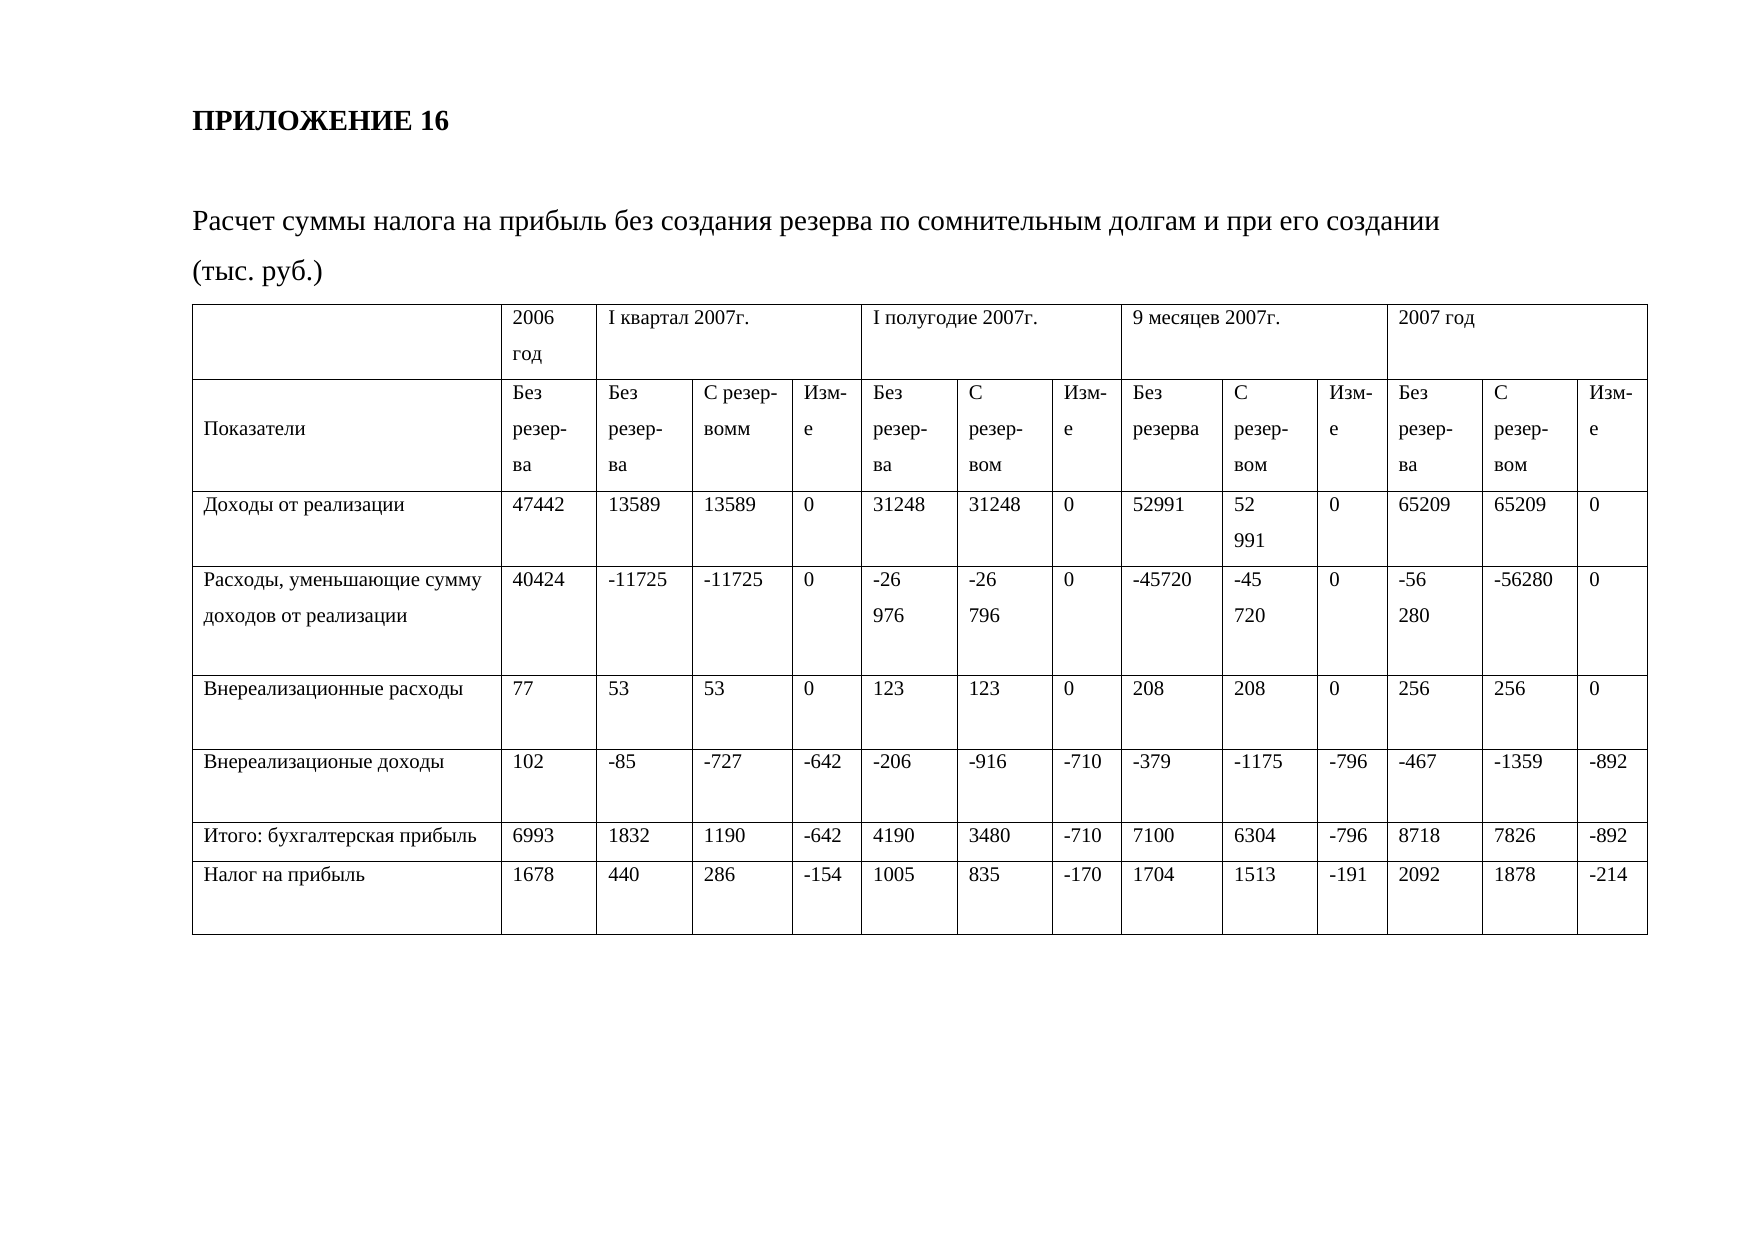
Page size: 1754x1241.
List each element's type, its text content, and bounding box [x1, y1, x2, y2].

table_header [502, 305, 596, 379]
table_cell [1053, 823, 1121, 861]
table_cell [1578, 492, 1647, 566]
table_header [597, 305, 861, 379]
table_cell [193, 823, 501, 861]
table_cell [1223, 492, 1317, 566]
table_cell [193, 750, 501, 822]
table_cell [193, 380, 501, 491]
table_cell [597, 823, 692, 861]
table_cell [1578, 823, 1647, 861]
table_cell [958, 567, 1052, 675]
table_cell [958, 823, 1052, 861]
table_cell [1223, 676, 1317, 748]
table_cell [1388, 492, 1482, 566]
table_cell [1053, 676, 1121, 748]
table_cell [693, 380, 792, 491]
text (тыс. руб.) [118, 253, 1636, 287]
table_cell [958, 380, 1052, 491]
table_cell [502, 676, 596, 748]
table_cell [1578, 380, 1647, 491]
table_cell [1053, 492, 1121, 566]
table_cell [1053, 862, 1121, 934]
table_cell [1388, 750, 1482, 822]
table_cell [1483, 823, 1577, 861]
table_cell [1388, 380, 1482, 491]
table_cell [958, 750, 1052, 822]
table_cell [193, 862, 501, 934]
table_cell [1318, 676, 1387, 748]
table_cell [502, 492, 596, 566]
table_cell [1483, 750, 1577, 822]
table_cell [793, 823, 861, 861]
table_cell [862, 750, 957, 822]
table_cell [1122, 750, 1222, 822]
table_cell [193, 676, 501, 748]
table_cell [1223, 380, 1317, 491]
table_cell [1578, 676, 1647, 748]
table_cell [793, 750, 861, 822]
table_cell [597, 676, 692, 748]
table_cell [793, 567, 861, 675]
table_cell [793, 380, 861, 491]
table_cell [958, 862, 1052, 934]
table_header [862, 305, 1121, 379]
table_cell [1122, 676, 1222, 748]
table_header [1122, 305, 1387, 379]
text Расчет суммы налога на прибыль без создания резерва по сомнительным долгам и при его создании [118, 203, 1636, 237]
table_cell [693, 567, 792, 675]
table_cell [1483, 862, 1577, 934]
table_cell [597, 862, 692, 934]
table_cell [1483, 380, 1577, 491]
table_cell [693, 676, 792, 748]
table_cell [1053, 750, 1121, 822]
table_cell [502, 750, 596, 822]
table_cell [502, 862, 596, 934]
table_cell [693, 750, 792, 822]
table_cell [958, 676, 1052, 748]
text ПРИЛОЖЕНИЕ 16 [118, 103, 1636, 136]
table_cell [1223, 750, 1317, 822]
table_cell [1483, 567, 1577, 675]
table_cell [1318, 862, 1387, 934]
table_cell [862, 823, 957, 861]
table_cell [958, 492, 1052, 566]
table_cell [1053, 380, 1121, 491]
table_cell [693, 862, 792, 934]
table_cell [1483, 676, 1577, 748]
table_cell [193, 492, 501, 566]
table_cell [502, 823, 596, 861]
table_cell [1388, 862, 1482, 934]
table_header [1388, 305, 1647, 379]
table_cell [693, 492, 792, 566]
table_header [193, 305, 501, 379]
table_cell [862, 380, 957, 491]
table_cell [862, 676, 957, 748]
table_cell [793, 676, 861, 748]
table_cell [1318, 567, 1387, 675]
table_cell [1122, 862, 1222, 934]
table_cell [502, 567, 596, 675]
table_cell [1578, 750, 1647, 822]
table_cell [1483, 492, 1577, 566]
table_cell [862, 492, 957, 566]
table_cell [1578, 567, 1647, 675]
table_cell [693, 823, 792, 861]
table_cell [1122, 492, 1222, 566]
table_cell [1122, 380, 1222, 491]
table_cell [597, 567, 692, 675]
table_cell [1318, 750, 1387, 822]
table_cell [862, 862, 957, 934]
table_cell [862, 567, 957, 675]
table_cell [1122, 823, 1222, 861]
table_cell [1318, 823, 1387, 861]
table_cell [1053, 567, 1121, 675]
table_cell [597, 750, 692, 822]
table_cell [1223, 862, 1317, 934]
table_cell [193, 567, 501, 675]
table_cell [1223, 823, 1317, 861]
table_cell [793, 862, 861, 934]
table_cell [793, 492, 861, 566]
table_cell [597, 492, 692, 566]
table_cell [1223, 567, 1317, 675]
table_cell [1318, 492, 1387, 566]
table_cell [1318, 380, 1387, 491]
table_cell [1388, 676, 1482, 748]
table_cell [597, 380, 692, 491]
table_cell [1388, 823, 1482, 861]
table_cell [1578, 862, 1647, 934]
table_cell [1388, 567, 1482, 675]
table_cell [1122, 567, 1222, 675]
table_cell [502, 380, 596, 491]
